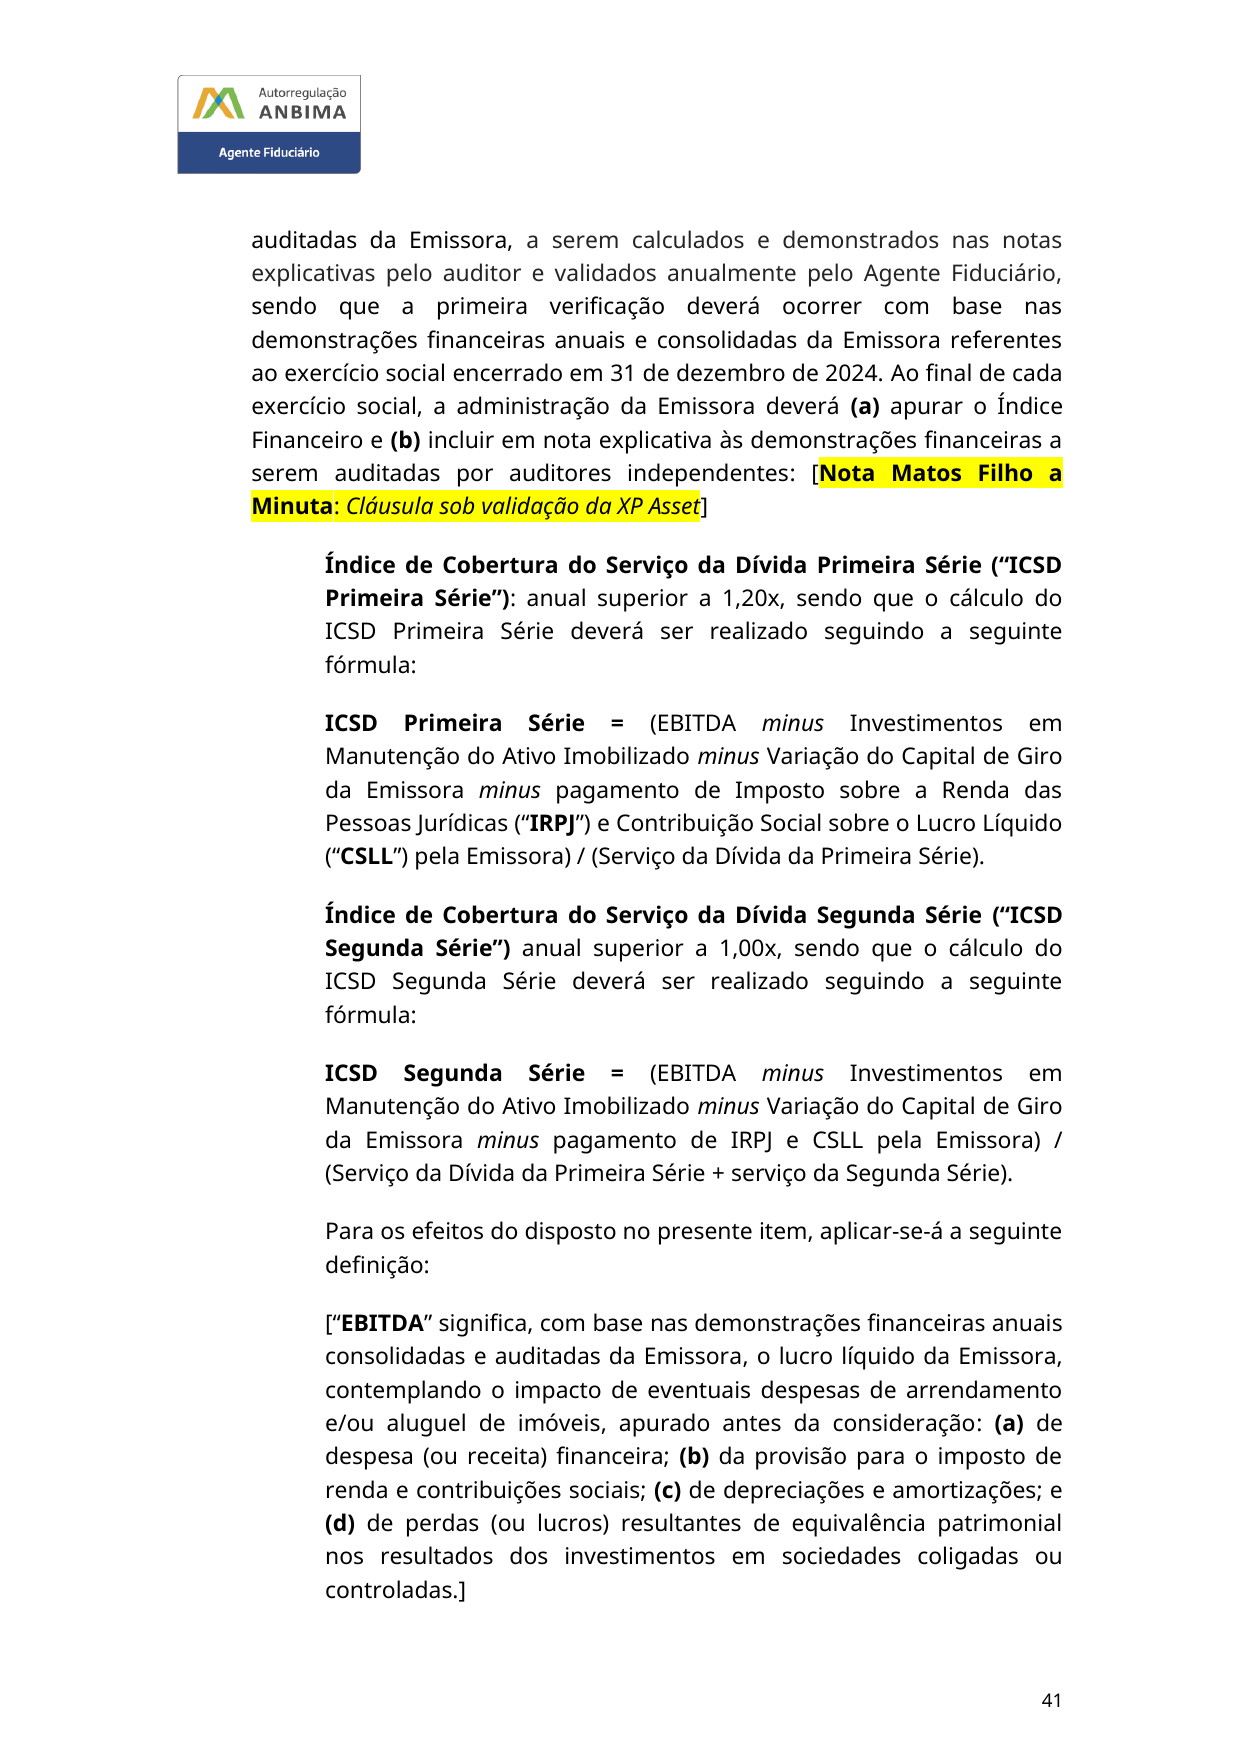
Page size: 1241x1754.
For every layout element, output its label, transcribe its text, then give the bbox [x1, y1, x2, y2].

list [“EBITDA” significa, com base nas demonstrações financeiras anuais consolidadas e auditadas da Emissora, o lucro líquido da Emissora, contemplando o impacto de eventuais despesas de arrendamento e/ou aluguel de imóveis, apurado antes da consideração: (a) de despesa (ou receita) financeira; (b) da provisão para o imposto de renda e contribuições sociais; (c) de depreciações e amortizações; e (d) de perdas (ou lucros) resultantes de equivalência patrimonial nos resultados dos investimentos em sociedades coligadas ou controladas.] [325, 1305, 1063, 1605]
list ICSD Segunda Série = (EBITDA minus Investimentos em Manutenção do Ativo Imobilizado minus Variação do Capital de Giro da Emissora minus pagamento de IRPJ e CSLL pela Emissora) / (Serviço da Dívida da Primeira Série + serviço da Segunda Série). [325, 1055, 1063, 1188]
picture [177, 75, 361, 174]
list ICSD Primeira Série = (EBITDA minus Investimentos em Manutenção do Ativo Imobilizado minus Variação do Capital de Giro da Emissora minus pagamento de Imposto sobre a Renda das Pessoas Jurídicas (“IRPJ”) e Contribuição Social sobre o Lucro Líquido (“CSLL”) pela Emissora) / (Serviço da Dívida da Primeira Série). [325, 705, 1063, 872]
list Índice de Cobertura do Serviço da Dívida Primeira Série (“ICSD Primeira Série”): anual superior a 1,20x, sendo que o cálculo do ICSD Primeira Série deverá ser realizado seguindo a seguinte fórmula: [325, 547, 1063, 680]
list Índice de Cobertura do Serviço da Dívida Segunda Série (“ICSD Segunda Série”) anual superior a 1,00x, sendo que o cálculo do ICSD Segunda Série deverá ser realizado seguindo a seguinte fórmula: [325, 897, 1063, 1030]
list Para os efeitos do disposto no presente item, aplicar-se-á a seguinte definição: [325, 1213, 1063, 1280]
